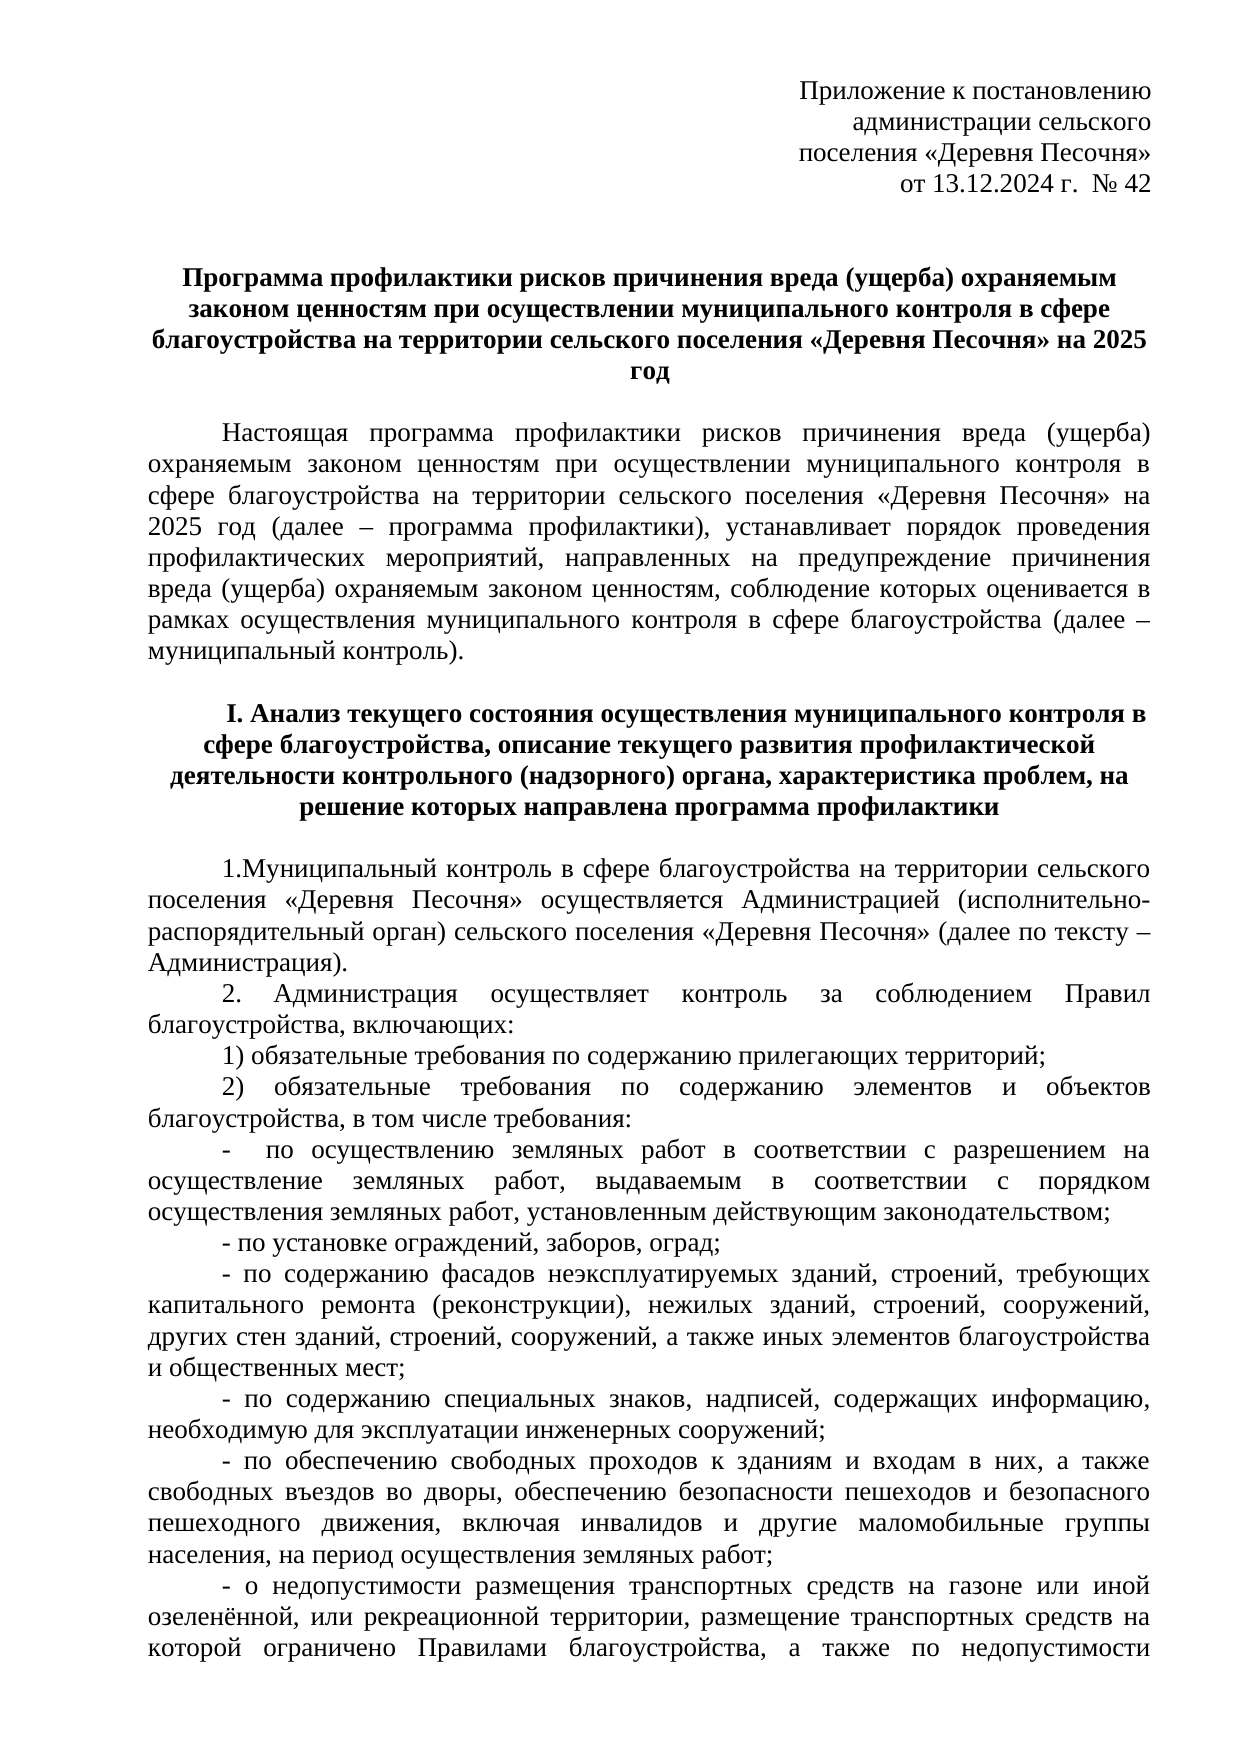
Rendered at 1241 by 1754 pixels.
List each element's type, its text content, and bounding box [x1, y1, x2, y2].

text - по осуществлению земляных работ в соответствии с разрешением на осуществление земляных работ, выдаваемым в соответствии с порядком осуществления земляных работ, установленным действующим законодательством; [148, 1133, 1152, 1226]
text поселения «Деревня Песочня» [148, 136, 1152, 167]
text 2. Администрация осуществляет контроль за соблюдением Правил благоустройства, включающих: [148, 977, 1152, 1039]
text 2) обязательные требования по содержанию элементов и объектов благоустройства, в том числе требования: [148, 1071, 1152, 1133]
text от 13.12.2024 г. № 42 [148, 167, 1152, 198]
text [148, 1569, 1152, 1662]
text - по обеспечению свободных проходов к зданиям и входам в них, а также свободных въездов во дворы, обеспечению безопасности пешеходов и безопасного пешеходного движения, включая инвалидов и другие маломобильные группы населения, на период осуществления земляных работ; [148, 1444, 1152, 1569]
text Приложение к постановлению [148, 74, 1152, 105]
text Настоящая программа профилактики рисков причинения вреда (ущерба) охраняемым законом ценностям при осуществлении муниципального контроля в сфере благоустройства на территории сельского поселения «Деревня Песочня» на 2025 год (далее – программа профилактики), устанавливает порядок проведения профилактических мероприятий, направленных на предупреждение причинения вреда (ущерба) охраняемым законом ценностям, соблюдение которых оценивается в рамках осуществления муниципального контроля в сфере благоустройства (далее – муниципальный контроль). [148, 416, 1152, 666]
text 1.Муниципальный контроль в сфере благоустройства на территории сельского поселения «Деревня Песочня» осуществляется Администрацией (исполнительно-распорядительный орган) сельского поселения «Деревня Песочня» (далее по тексту – Администрация). [148, 852, 1152, 977]
text 1) обязательные требования по содержанию прилегающих территорий; [148, 1039, 1152, 1071]
text - по установке ограждений, заборов, оград; [148, 1226, 1152, 1257]
text администрации сельского [148, 105, 1152, 136]
text - по содержанию фасадов неэксплуатируемых зданий, строений, требующих капитального ремонта (реконструкции), нежилых зданий, строений, сооружений, других стен зданий, строений, сооружений, а также иных элементов благоустройства и общественных мест; [148, 1257, 1152, 1382]
text I. Анализ текущего состояния осуществления муниципального контроля в сфере благоустройства, описание текущего развития профилактической деятельности контрольного (надзорного) органа, характеристика проблем, на решение которых направлена программа профилактики [148, 697, 1152, 821]
text - по содержанию специальных знаков, надписей, содержащих информацию, необходимую для эксплуатации инженерных сооружений; [148, 1382, 1152, 1444]
text Программа профилактики рисков причинения вреда (ущерба) охраняемым законом ценностям при осуществлении муниципального контроля в сфере благоустройства на территории сельского поселения «Деревня Песочня» на 2025 год [148, 261, 1152, 385]
